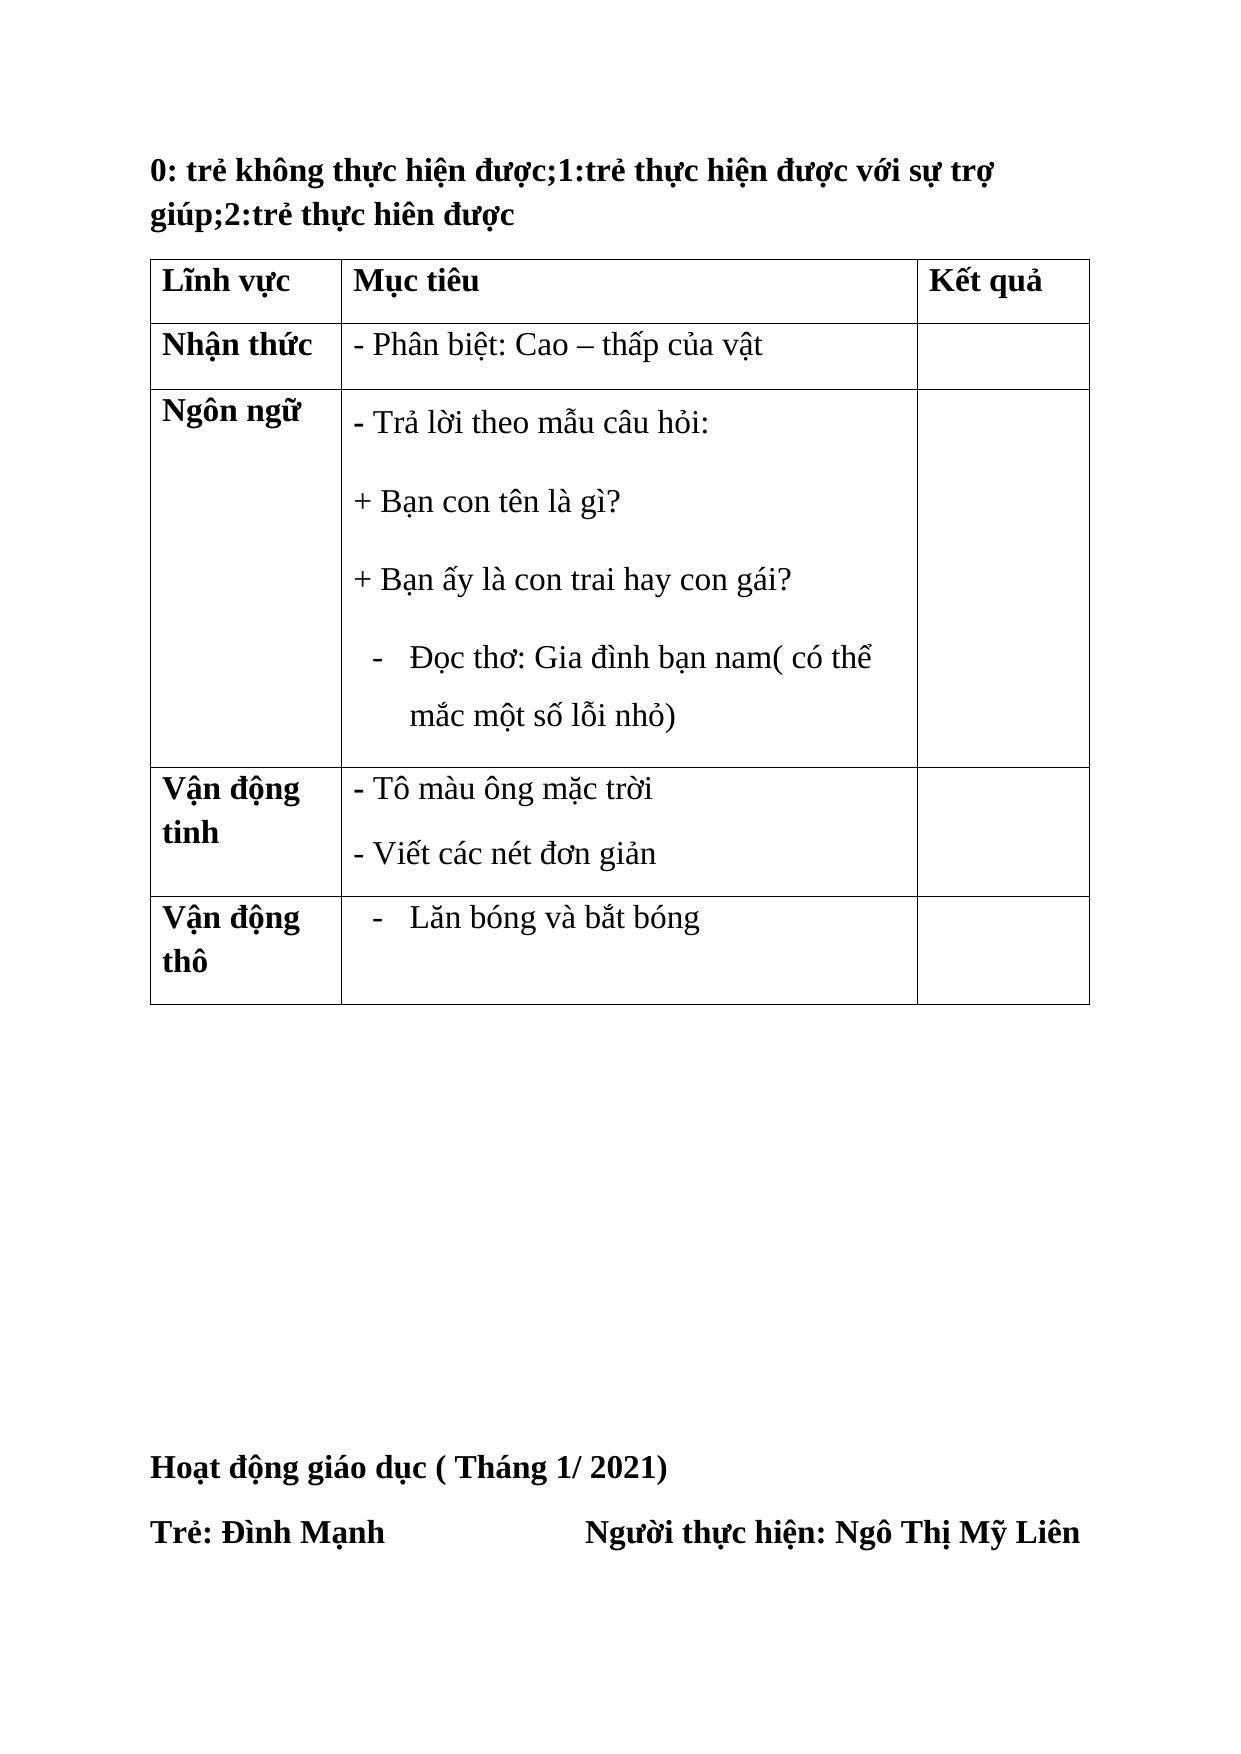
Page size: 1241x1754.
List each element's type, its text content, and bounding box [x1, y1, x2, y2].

table_header Kết quả [918, 260, 1089, 323]
table_header Mục tiêu [342, 260, 917, 323]
table_cell - Tô màu ông mặc trời - Viết các nét đơn giản [342, 768, 917, 896]
table_cell - Trả lời theo mẫu câu hỏi: + Bạn con tên là gì? + Bạn ấy là con trai hay con gái? Đọc thơ: Gia đình bạn nam( có thể mắc một số lỗi nhỏ) [342, 390, 917, 767]
table_cell - Phân biệt: Cao – thấp của vật [342, 324, 917, 389]
text Hoạt động giáo dục ( Tháng 1/ 2021) [150, 1448, 1090, 1486]
table_cell Vận động thô [151, 897, 341, 1004]
table_cell [918, 390, 1089, 767]
text 0: trẻ không thực hiện được;1:trẻ thực hiện được với sự trợ giúp;2:trẻ thực hiên được [150, 150, 1090, 232]
table_header Lĩnh vực [151, 260, 341, 323]
text Trẻ: Đình Mạnh Người thực hiện: Ngô Thị Mỹ Liên [150, 1513, 1090, 1551]
table_cell Vận động tinh [151, 768, 341, 896]
table_cell [918, 768, 1089, 896]
table_cell Lăn bóng và bắt bóng [342, 897, 917, 1004]
table_cell Nhận thức [151, 324, 341, 389]
table_cell [918, 324, 1089, 389]
table_cell [918, 897, 1089, 1004]
table_cell Ngôn ngữ [151, 390, 341, 767]
